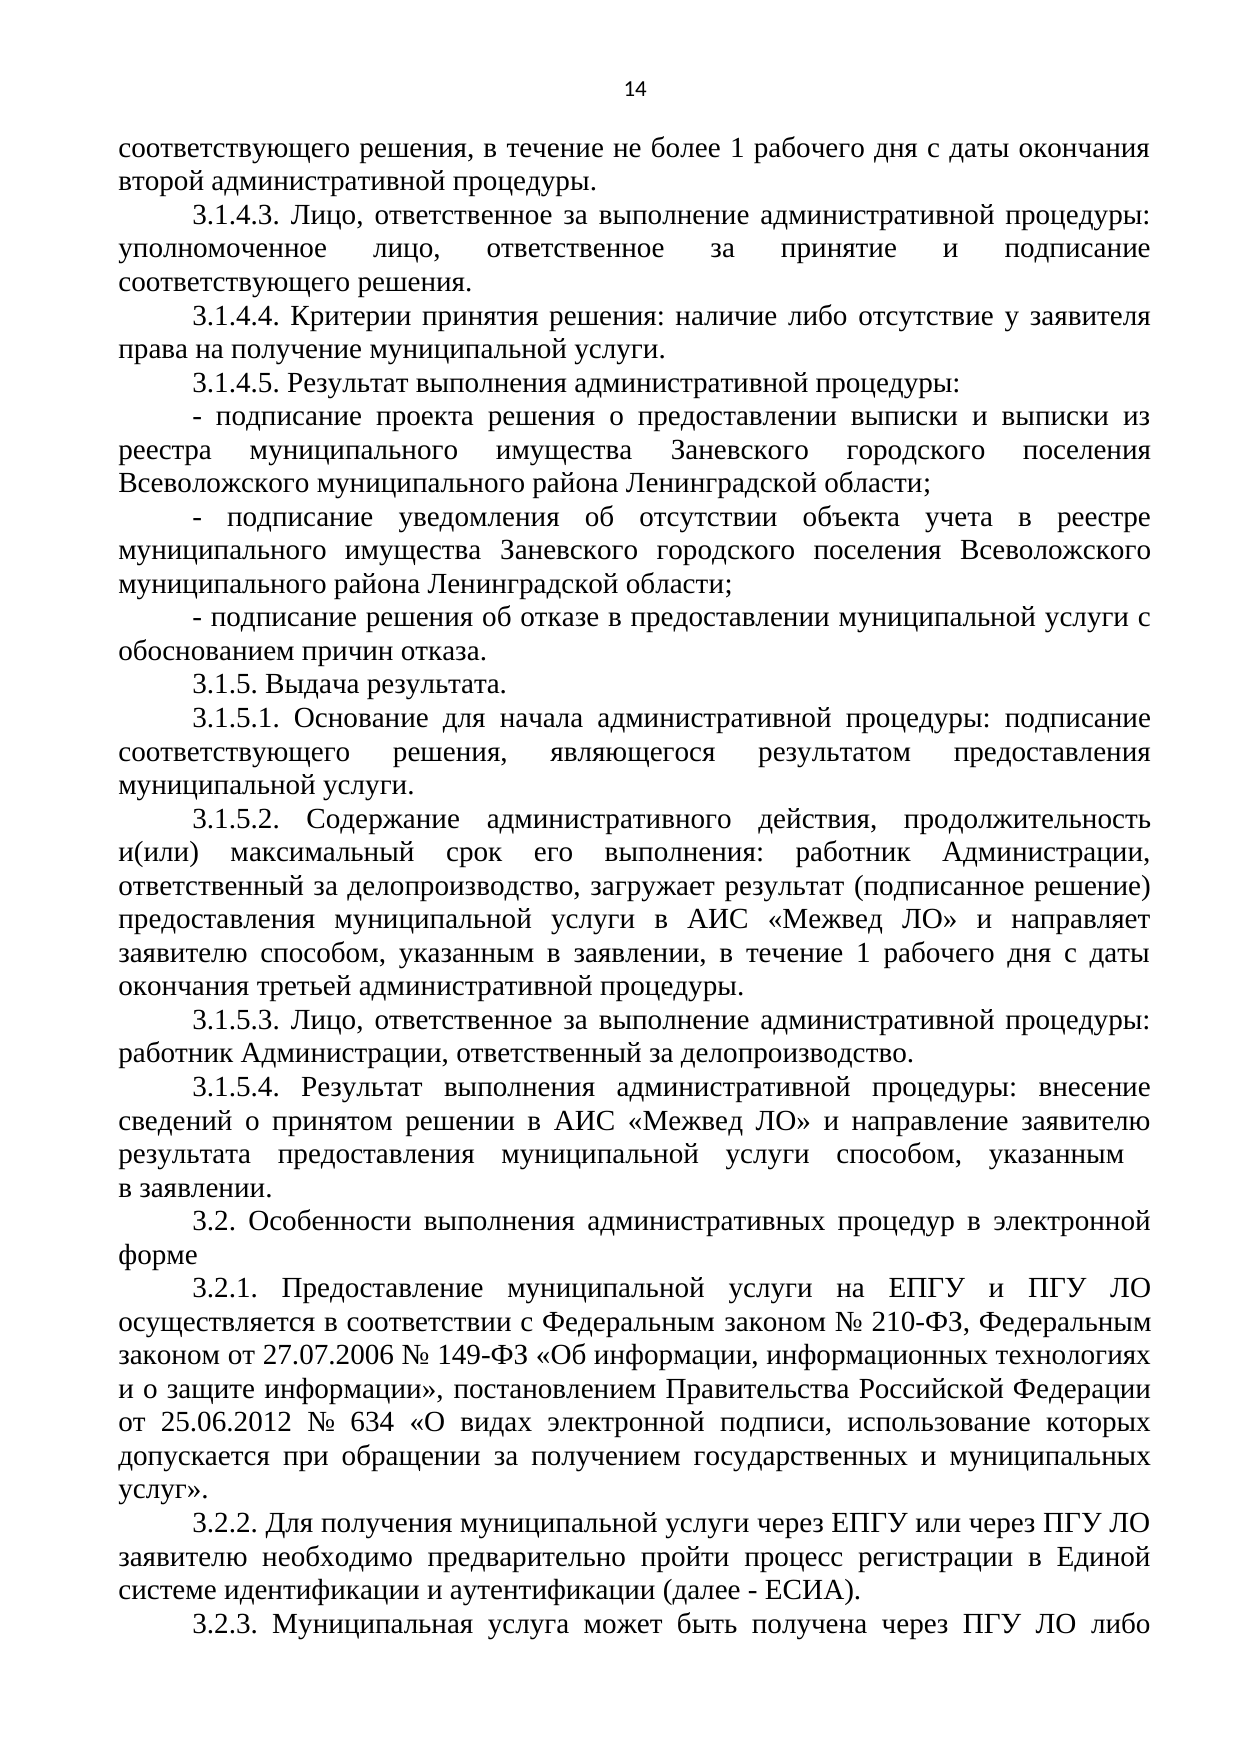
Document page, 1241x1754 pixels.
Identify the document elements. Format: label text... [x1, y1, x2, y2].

text 3.1.5.2. Содержание административного действия, продолжительность и(или) максимальный срок его выполнения: работник Администрации, ответственный за делопроизводство, загружает результат (подписанное решение) предоставления муниципальной услуги в АИС «Межвед ЛО» и направляет заявителю способом, указанным в заявлении, в течение 1 рабочего дня с даты окончания третьей административной процедуры. [118, 801, 1152, 1002]
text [118, 1606, 1152, 1639]
text 3.1.4.3. Лицо, ответственное за выполнение административной процедуры: уполномоченное лицо, ответственное за принятие и подписание соответствующего решения. [118, 197, 1152, 298]
text - подписание уведомления об отсутствии объекта учета в реестре муниципального имущества Заневского городского поселения Всеволожского муниципального района Ленинградской области; [118, 499, 1152, 599]
text 3.1.4.4. Критерии принятия решения: наличие либо отсутствие у заявителя права на получение муниципальной услуги. [118, 298, 1152, 365]
text 3.1.5.3. Лицо, ответственное за выполнение административной процедуры: работник Администрации, ответственный за делопроизводство. [118, 1002, 1152, 1069]
text 3.2.1. Предоставление муниципальной услуги на ЕПГУ и ПГУ ЛО осуществляется в соответствии с Федеральным законом № 210-ФЗ, Федеральным законом от 27.07.2006 № 149-ФЗ «Об информации, информационных технологиях и о защите информации», постановлением Правительства Российской Федерации от 25.06.2012 № 634 «О видах электронной подписи, использование которых допускается при обращении за получением государственных и муниципальных услуг». [118, 1270, 1152, 1505]
text 3.1.5.4. Результат выполнения административной процедуры: внесение сведений о принятом решении в АИС «Межвед ЛО» и направление заявителю результата предоставления муниципальной услуги способом, указанным в заявлении. [118, 1069, 1152, 1203]
text 3.2. Особенности выполнения административных процедур в электронной форме [118, 1203, 1152, 1270]
text 3.1.4.5. Результат выполнения административной процедуры: [118, 365, 1152, 398]
text 3.1.5. Выдача результата. [118, 667, 1152, 700]
text - подписание решения об отказе в предоставлении муниципальной услуги с обоснованием причин отказа. [118, 599, 1152, 667]
text - подписание проекта решения о предоставлении выписки и выписки из реестра муниципального имущества Заневского городского поселения Всеволожского муниципального района Ленинградской области; [118, 398, 1152, 499]
text 3.1.5.1. Основание для начала административной процедуры: подписание соответствующего решения, являющегося результатом предоставления муниципальной услуги. [118, 700, 1152, 801]
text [118, 130, 1152, 197]
text 3.2.2. Для получения муниципальной услуги через ЕПГУ или через ПГУ ЛО заявителю необходимо предварительно пройти процесс регистрации в Единой системе идентификации и аутентификации (далее - ЕСИА). [118, 1505, 1152, 1606]
